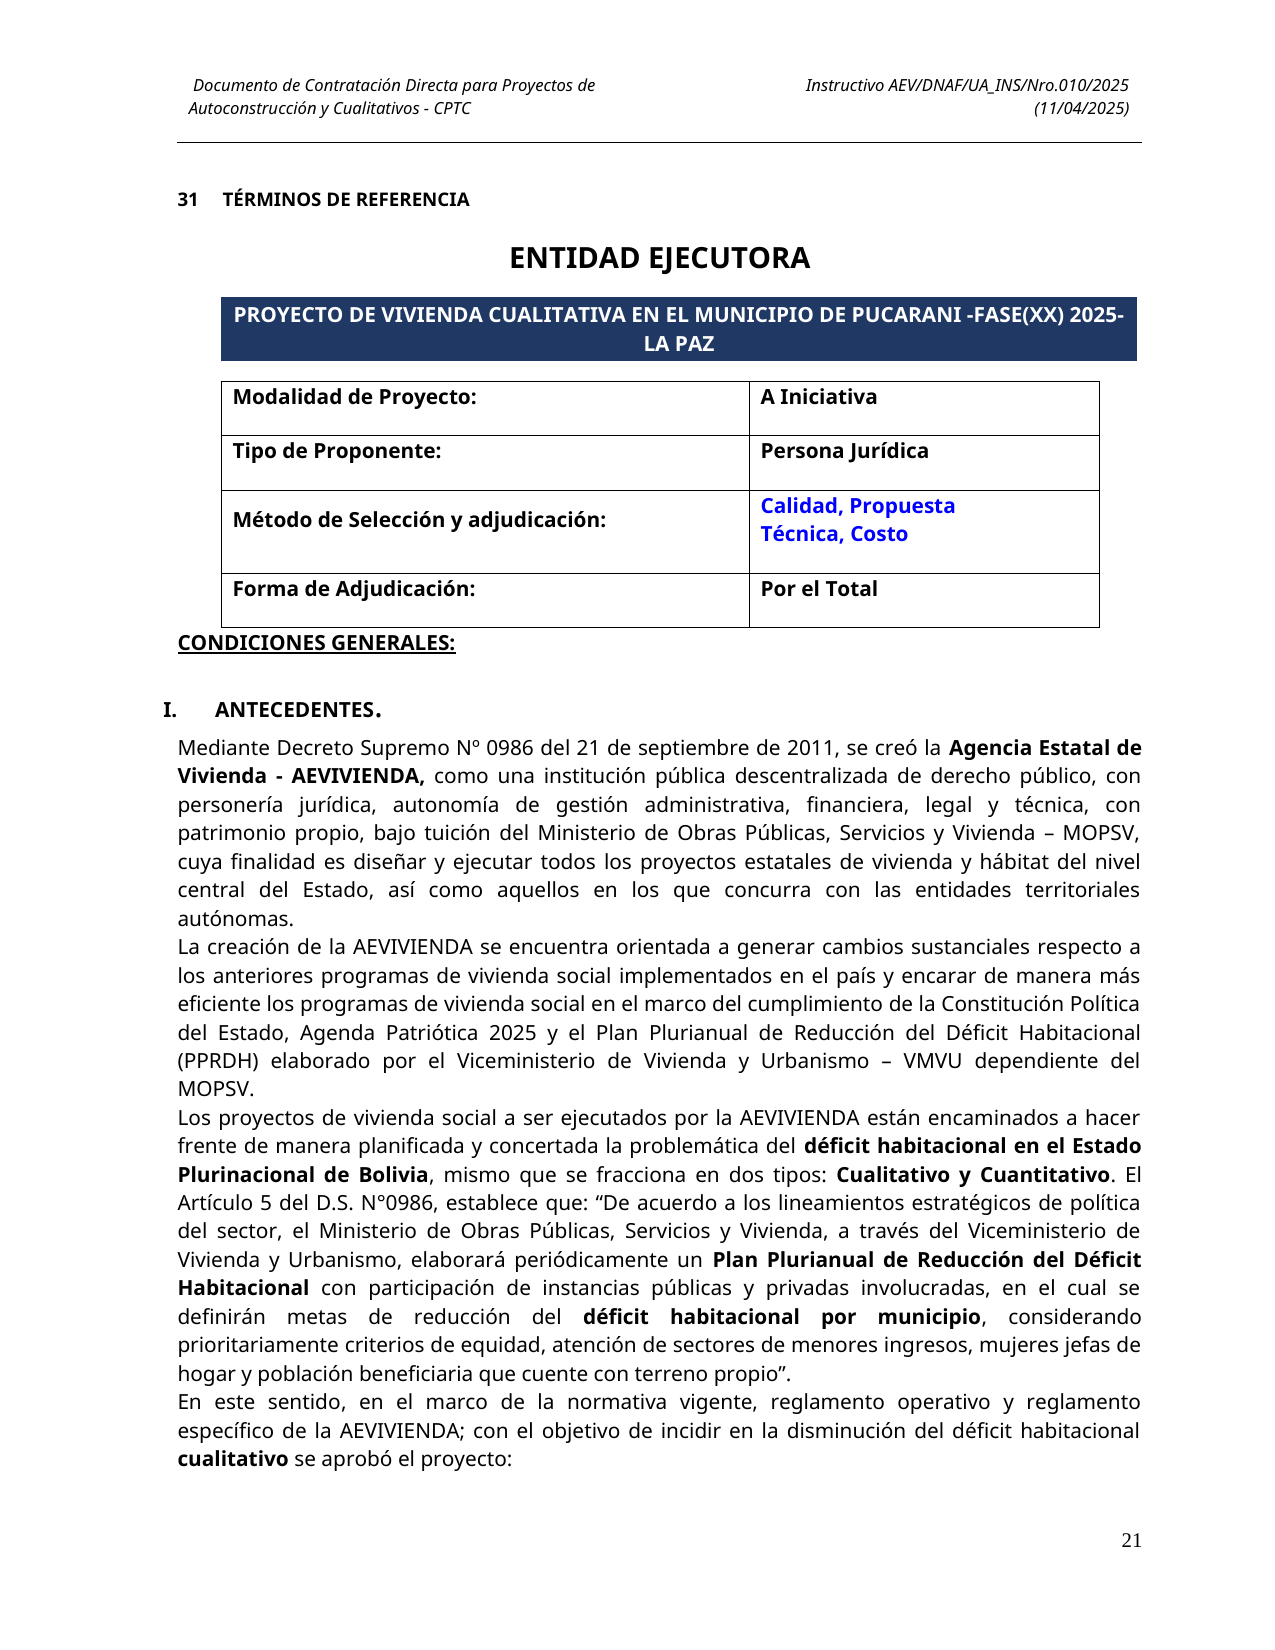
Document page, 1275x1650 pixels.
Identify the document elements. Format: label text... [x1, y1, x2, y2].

text CONDICIONES GENERALES: [177, 505, 1142, 657]
text ENTIDAD EJECUTORA [177, 237, 1142, 277]
table_header PROYECTO DE VIVIENDA CUALITATIVA EN EL MUNICIPIO DE PUCARANI -FASE(XX) 2025- LA PAZ [221, 297, 1137, 361]
list ANTECEDENTES. [177, 682, 1142, 727]
table_cell Por el Total [750, 574, 1099, 627]
text Los proyectos de vivienda social a ser ejecutados por la AEVIVIENDA están encaminados a hacer frente de manera planificada y concertada la problemática del déficit habitacional en el Estado Plurinacional de Bolivia, mismo que se fracciona en dos tipos: Cualitativo y Cuantitativo. El Artículo 5 del D.S. N°0986, establece que: “De acuerdo a los lineamientos estratégicos de política del sector, el Ministerio de Obras Públicas, Servicios y Vivienda, a través del Viceministerio de Vivienda y Urbanismo, elaborará periódicamente un Plan Plurianual de Reducción del Déficit Habitacional con participación de instancias públicas y privadas involucradas, en el cual se definirán metas de reducción del déficit habitacional por municipio, considerando prioritariamente criterios de equidad, atención de sectores de menores ingresos, mujeres jefas de hogar y población beneficiaria que cuente con terreno propio”. [177, 1103, 1142, 1387]
table_header A Iniciativa [750, 382, 1099, 435]
table_cell Método de Selección y adjudicación: [222, 491, 749, 573]
text La creación de la AEVIVIENDA se encuentra orientada a generar cambios sustanciales respecto a los anteriores programas de vivienda social implementados en el país y encarar de manera más eficiente los programas de vivienda social en el marco del cumplimiento de la Constitución Política del Estado, Agenda Patriótica 2025 y el Plan Plurianual de Reducción del Déficit Habitacional (PPRDH) elaborado por el Viceministerio de Vivienda y Urbanismo – VMVU dependiente del MOPSV. [177, 932, 1142, 1103]
list TÉRMINOS DE REFERENCIA [177, 186, 1142, 212]
table_cell Forma de Adjudicación: [222, 574, 749, 627]
table_header Modalidad de Proyecto: [222, 382, 749, 435]
text En este sentido, en el marco de la normativa vigente, reglamento operativo y reglamento específico de la AEVIVIENDA; con el objetivo de incidir en la disminución del déficit habitacional cualitativo se aprobó el proyecto: [177, 1387, 1142, 1473]
table_cell Tipo de Proponente: [222, 436, 749, 490]
table_cell Calidad, Propuesta Técnica, Costo [750, 491, 1099, 573]
table_cell Persona Jurídica [750, 436, 1099, 490]
text Mediante Decreto Supremo Nº 0986 del 21 de septiembre de 2011, se creó la Agencia Estatal de Vivienda - AEVIVIENDA, como una institución pública descentralizada de derecho público, con personería jurídica, autonomía de gestión administrativa, financiera, legal y técnica, con patrimonio propio, bajo tuición del Ministerio de Obras Públicas, Servicios y Vivienda – MOPSV, cuya finalidad es diseñar y ejecutar todos los proyectos estatales de vivienda y hábitat del nivel central del Estado, así como aquellos en los que concurra con las entidades territoriales autónomas. [177, 733, 1142, 932]
